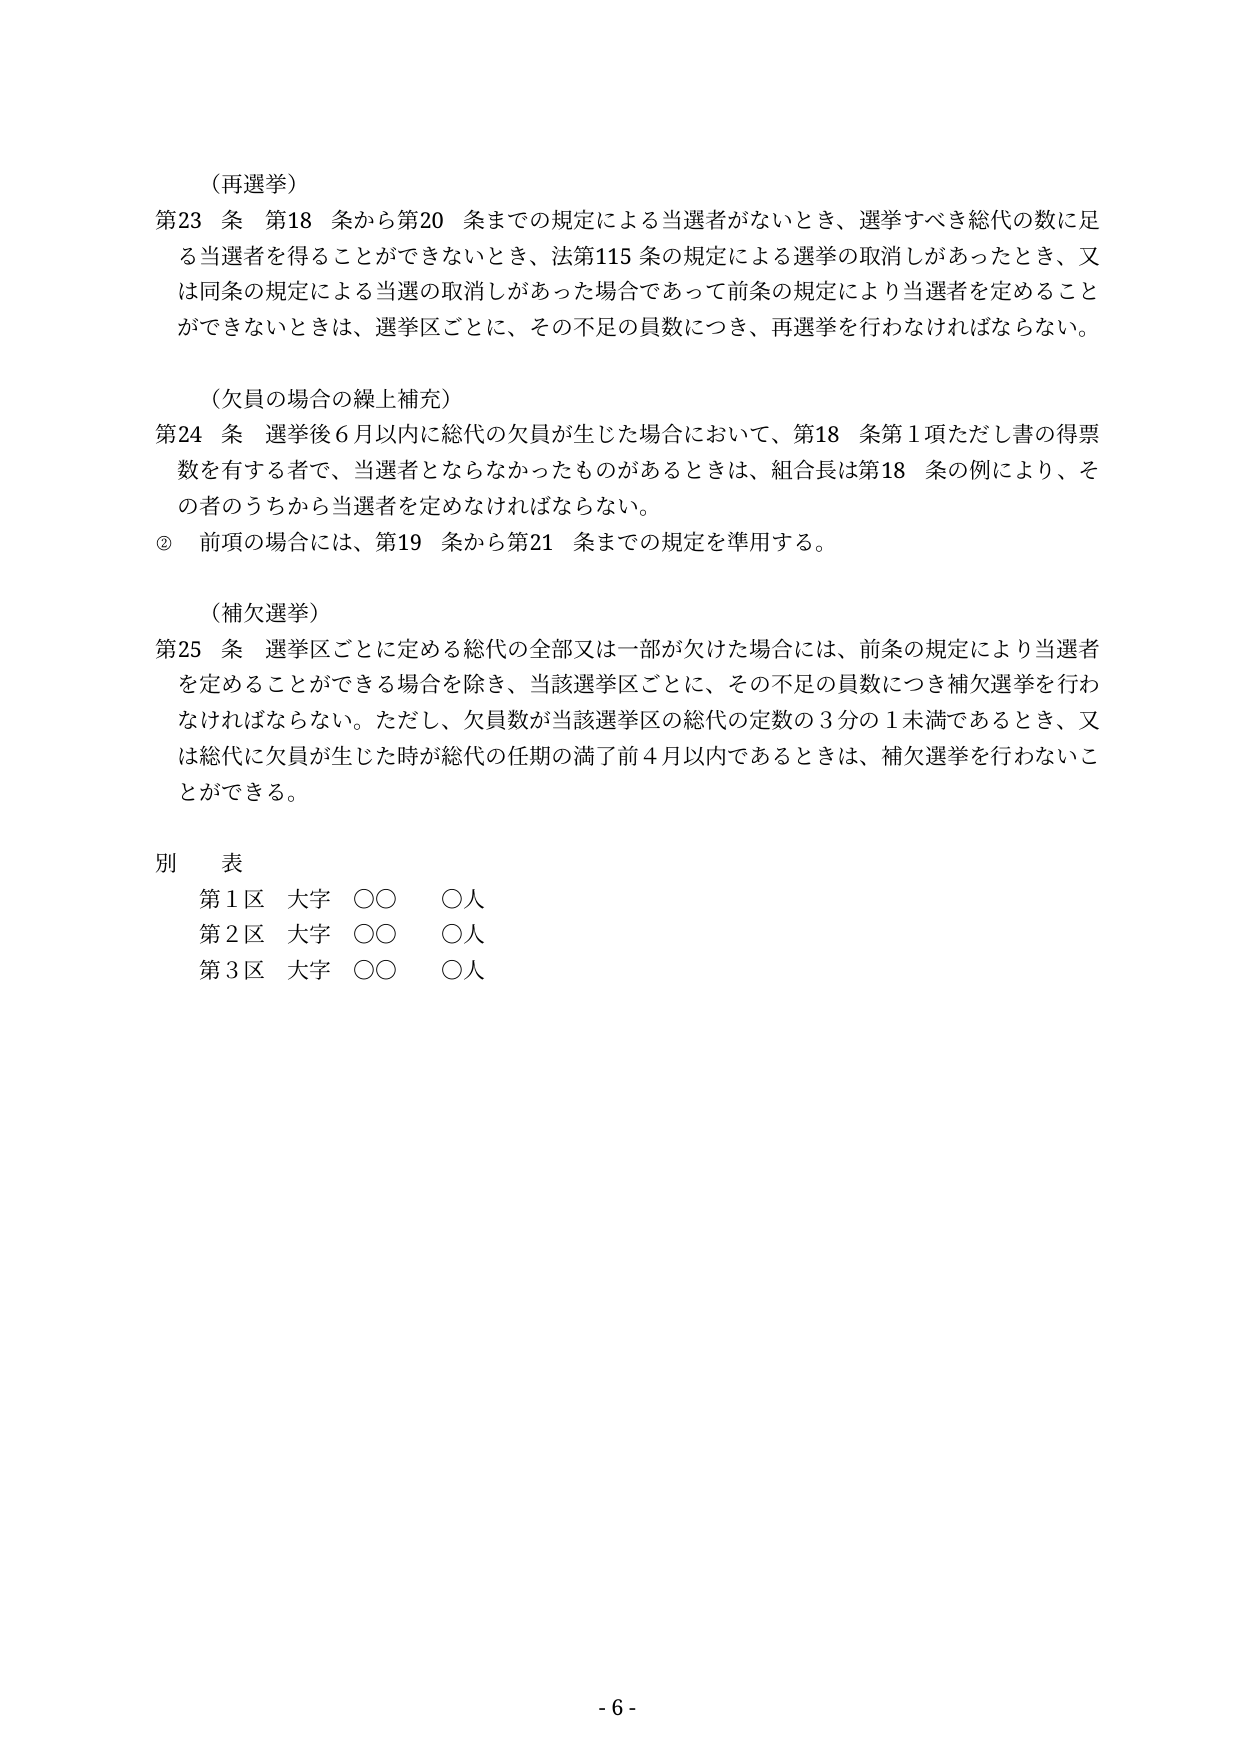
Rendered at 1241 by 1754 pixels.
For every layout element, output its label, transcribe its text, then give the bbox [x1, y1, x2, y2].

text 第２区 大字 〇〇 〇人 [156, 916, 1101, 951]
text 第25条 選挙区ごとに定める総代の全部又は一部が欠けた場合には、前条の規定により当選者を定めることができる場合を除き、当該選挙区ごとに、その不足の員数につき補欠選挙を行わなければならない。ただし、欠員数が当該選挙区の総代の定数の３分の１未満であるとき、又は総代に欠員が生じた時が総代の任期の満了前４月以内であるときは、補欠選挙を行わないことができる。 [156, 630, 1101, 808]
text 第３区 大字 〇〇 〇人 [156, 951, 1101, 987]
text （欠員の場合の繰上補充） [178, 380, 1101, 415]
text 別 表 [156, 844, 1101, 880]
text 第24条 選挙後６月以内に総代の欠員が生じた場合において、第18条第１項ただし書の得票数を有する者で、当選者とならなかったものがあるときは、組合長は第18条の例により、その者のうちから当選者を定めなければならない。 [156, 415, 1101, 523]
text （補欠選挙） [178, 594, 1101, 630]
text （再選挙） [178, 165, 1101, 201]
text ② 前項の場合には、第19条から第21条までの規定を準用する。 [156, 523, 1101, 558]
text 第１区 大字 〇〇 〇人 [156, 880, 1101, 916]
text 第23条 第18条から第20条までの規定による当選者がないとき、選挙すべき総代の数に足る当選者を得ることができないとき、法第115条の規定による選挙の取消しがあったとき、又は同条の規定による当選の取消しがあった場合であって前条の規定により当選者を定めることができないときは、選挙区ごとに、その不足の員数につき、再選挙を行わなければならない。 [156, 201, 1101, 344]
